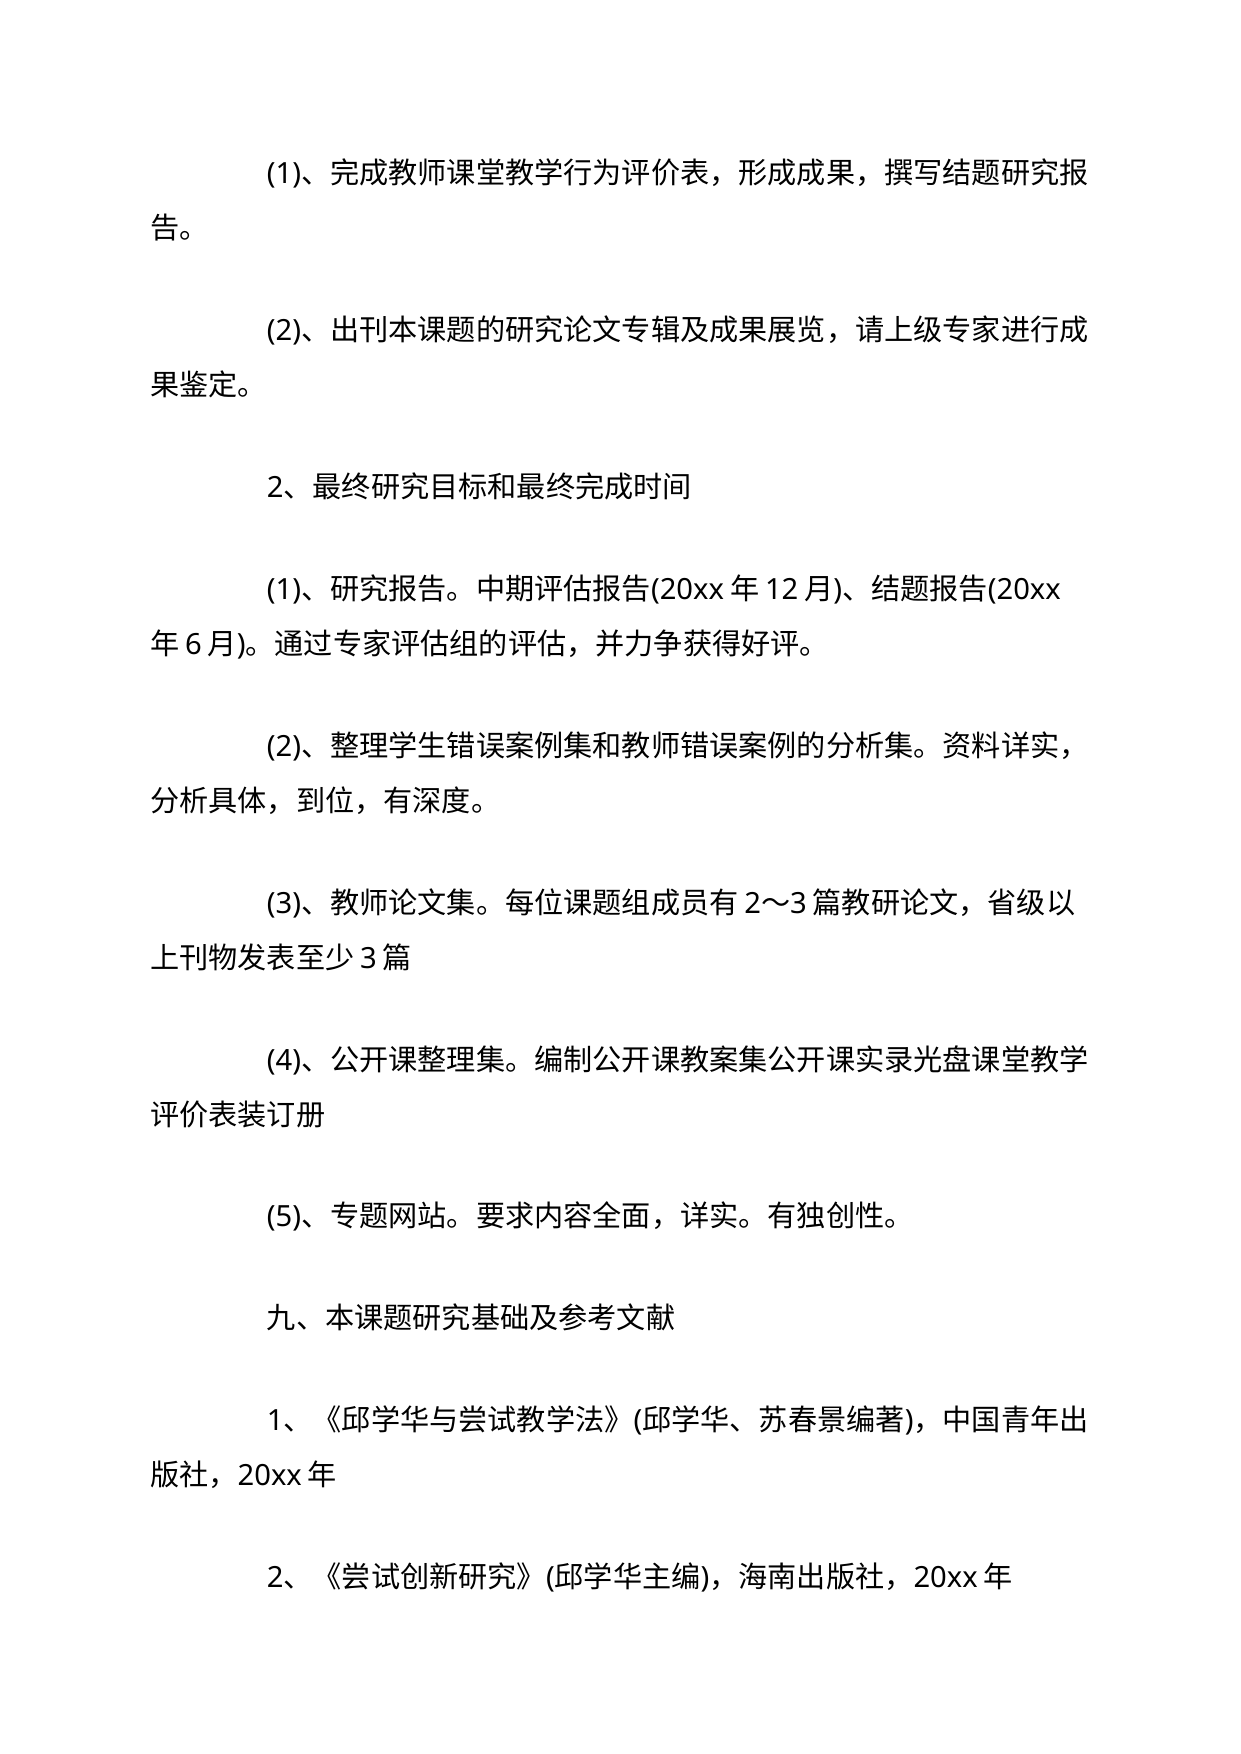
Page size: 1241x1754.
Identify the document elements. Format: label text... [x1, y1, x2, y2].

text (1)、完成教师课堂教学行为评价表，形成成果，撰写结题研究报告。 [150, 150, 1090, 247]
text (4)、公开课整理集。编制公开课教案集公开课实录光盘课堂教学评价表装订册 [150, 1036, 1090, 1133]
text (2)、出刊本课题的研究论文专辑及成果展览，请上级专家进行成果鉴定。 [150, 307, 1090, 404]
text 2、《尝试创新研究》(邱学华主编)，海南出版社，20xx年 [150, 1554, 1090, 1596]
text (3)、教师论文集。每位课题组成员有2～3篇教研论文，省级以上刊物发表至少3篇 [150, 879, 1090, 977]
text 2、最终研究目标和最终完成时间 [150, 463, 1090, 506]
text (5)、专题网站。要求内容全面，详实。有独创性。 [150, 1193, 1090, 1235]
text 1、《邱学华与尝试教学法》(邱学华、苏春景编著)，中国青年出版社，20xx年 [150, 1397, 1090, 1494]
text 九、本课题研究基础及参考文献 [150, 1295, 1090, 1337]
text (1)、研究报告。中期评估报告(20xx年12月)、结题报告(20xx年6月)。通过专家评估组的评估，并力争获得好评。 [150, 566, 1090, 663]
text (2)、整理学生错误案例集和教师错误案例的分析集。资料详实，分析具体，到位，有深度。 [150, 722, 1090, 820]
